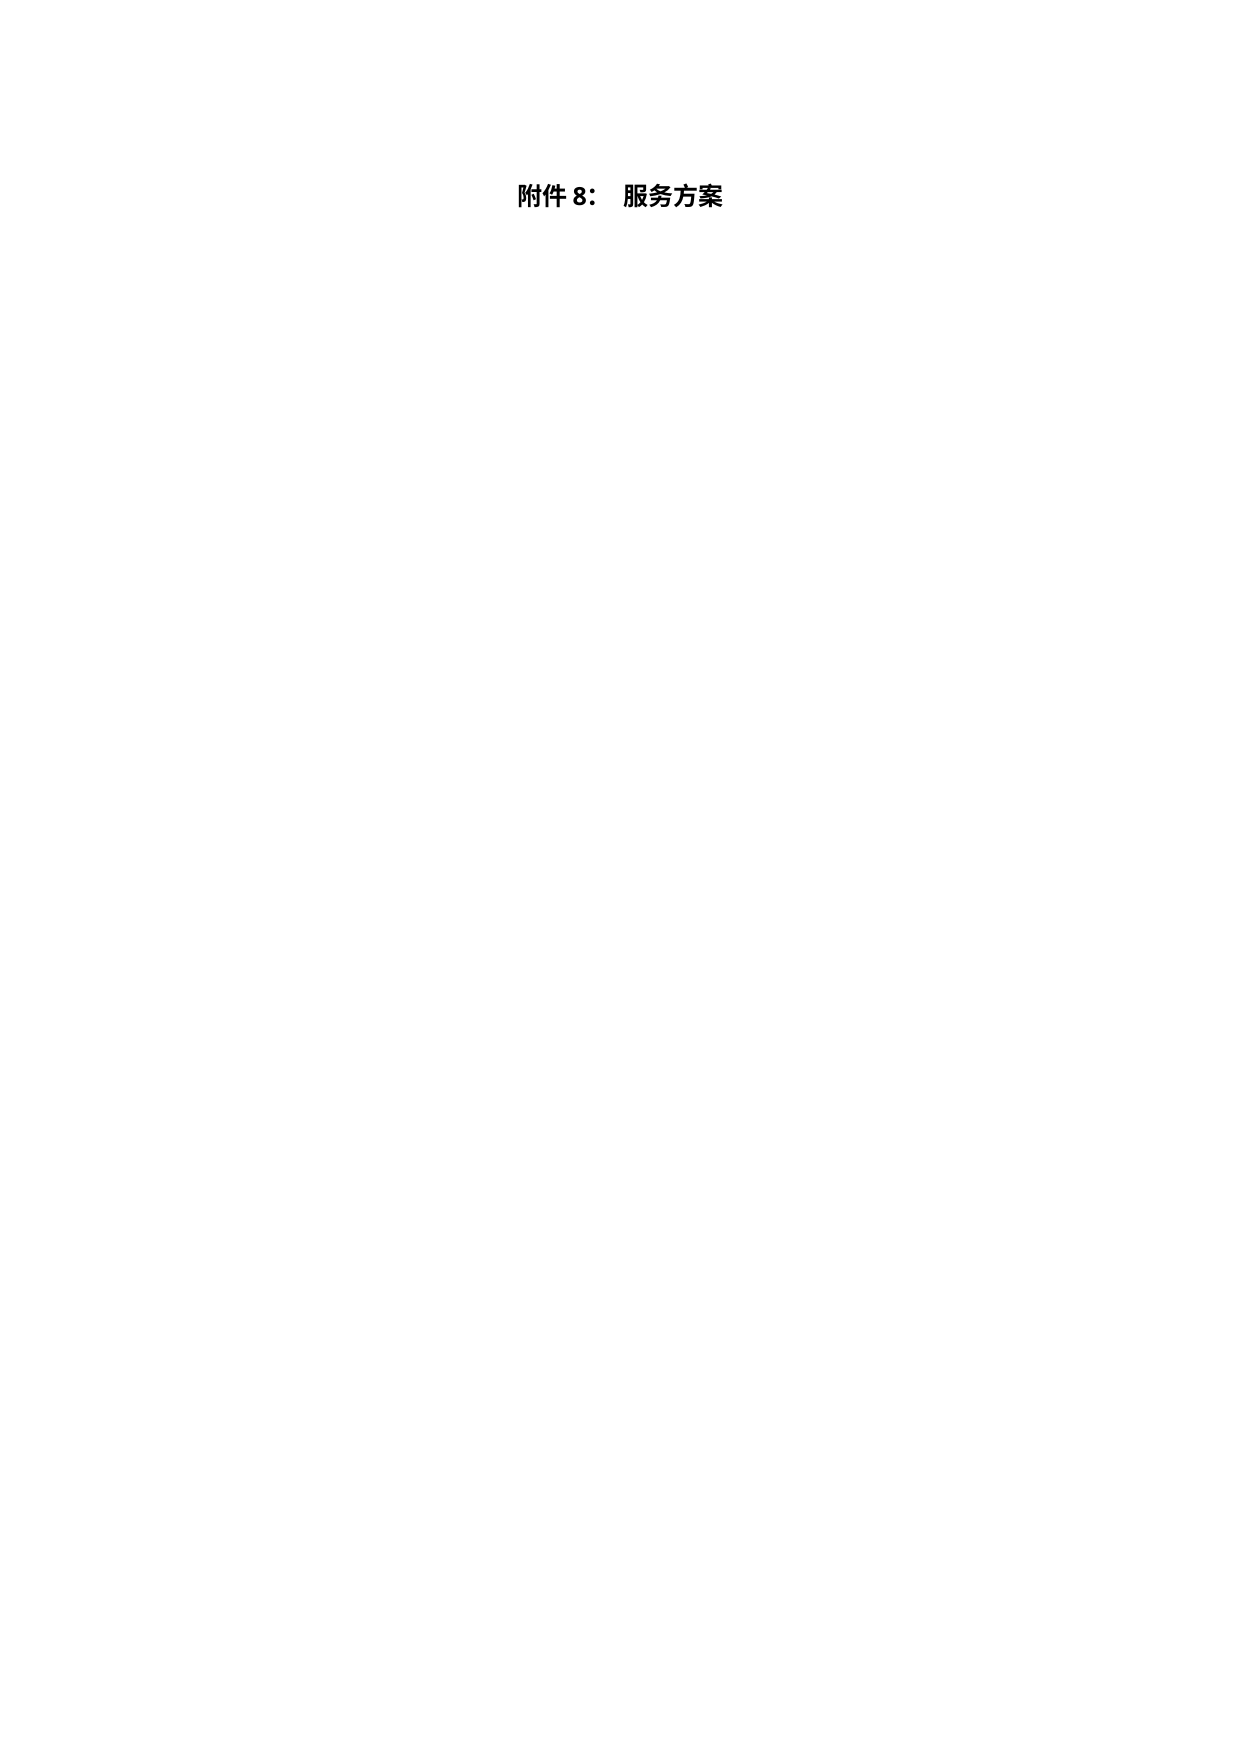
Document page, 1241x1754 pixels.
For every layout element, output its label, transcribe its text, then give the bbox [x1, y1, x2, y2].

text 附件8： 服务方案 [187, 162, 1053, 227]
